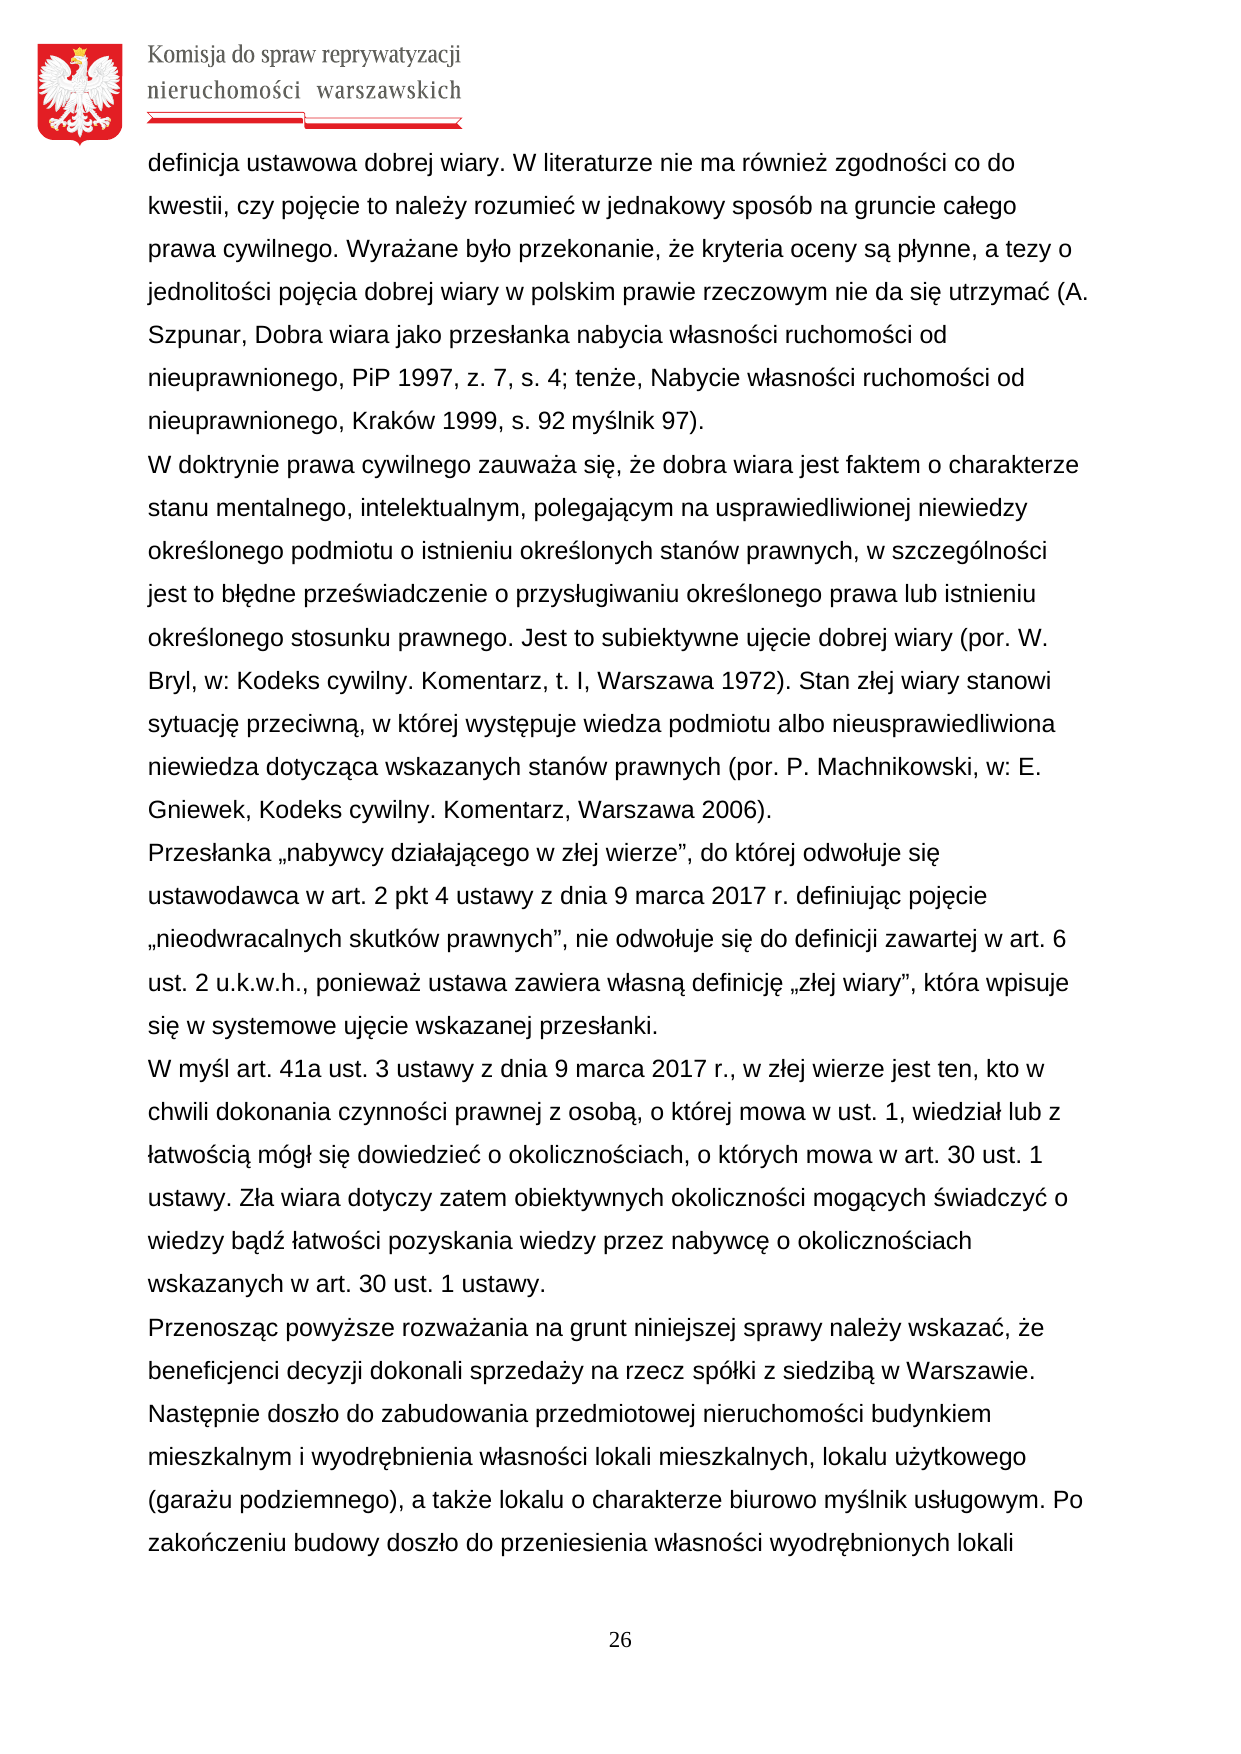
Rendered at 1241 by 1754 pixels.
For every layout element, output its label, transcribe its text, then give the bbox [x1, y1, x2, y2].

text Przesłanka „nabywcy działającego w złej wierze”, do której odwołuje się ustawodawca w art. 2 pkt 4 ustawy z dnia 9 marca 2017 r. definiując pojęcie „nieodwracalnych skutków prawnych”, nie odwołuje się do definicji zawartej w art. 6 ust. 2 u.k.w.h., ponieważ ustawa zawiera własną definicję „złej wiary”, która wpisuje się w systemowe ujęcie wskazanej przesłanki. [148, 838, 1093, 1039]
text W myśl art. 41a ust. 3 ustawy z dnia 9 marca 2017 r., w złej wierze jest ten, kto w chwili dokonania czynności prawnej z osobą, o której mowa w ust. 1, wiedział lub z łatwością mógł się dowiedzieć o okolicznościach, o których mowa w art. 30 ust. 1 ustawy. Zła wiara dotyczy zatem obiektywnych okoliczności mogących świadczyć o wiedzy bądź łatwości pozyskania wiedzy przez nabywcę o okolicznościach wskazanych w art. 30 ust. 1 ustawy. [148, 1054, 1093, 1298]
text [148, 148, 1093, 436]
text W doktrynie prawa cywilnego zauważa się, że dobra wiara jest faktem o charakterze stanu mentalnego, intelektualnym, polegającym na usprawiedliwionej niewiedzy określonego podmiotu o istnieniu określonych stanów prawnych, w szczególności jest to błędne przeświadczenie o przysługiwaniu określonego prawa lub istnieniu określonego stosunku prawnego. Jest to subiektywne ujęcie dobrej wiary (por. W. Bryl, w: Kodeks cywilny. Komentarz, t. I, Warszawa 1972). Stan złej wiary stanowi sytuację przeciwną, w której występuje wiedza podmiotu albo nieusprawiedliwiona niewiedza dotycząca wskazanych stanów prawnych (por. P. Machnikowski, w: E. Gniewek, Kodeks cywilny. Komentarz, Warszawa 2006). [148, 450, 1093, 824]
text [148, 1313, 1093, 1557]
